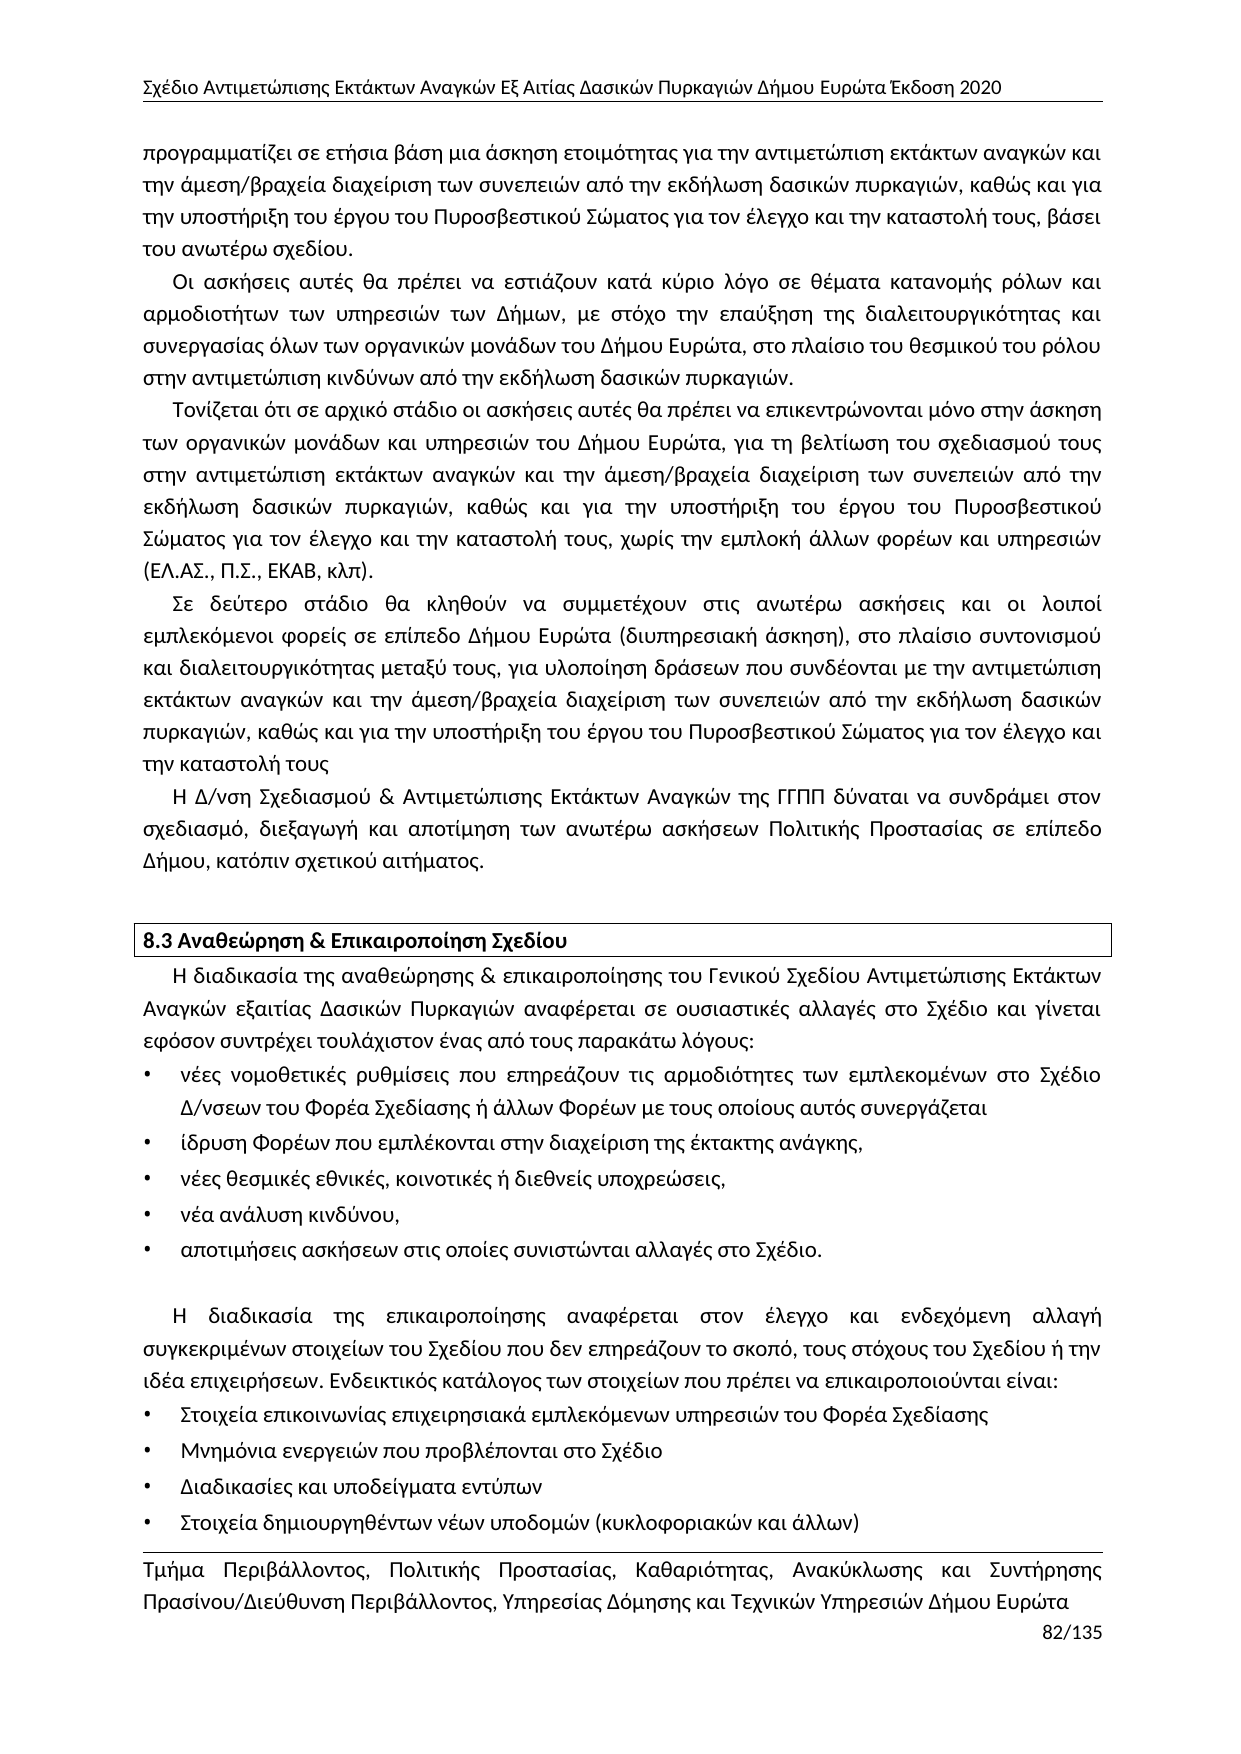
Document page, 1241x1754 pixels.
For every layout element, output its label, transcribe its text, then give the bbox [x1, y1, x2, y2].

text Σε δεύτερο στάδιο θα κληθούν να συμμετέχουν στις ανωτέρω ασκήσεις και οι λοιποί εμπλεκόμενοι φορείς σε επίπεδο Δήμου Ευρώτα (διυπηρεσιακή άσκηση), στο πλαίσιο συντονισμού και διαλειτουργικότητας μεταξύ τους, για υλοποίηση δράσεων που συνδέονται με την αντιμετώπιση εκτάκτων αναγκών και την άμεση/βραχεία διαχείριση των συνεπειών από την εκδήλωση δασικών πυρκαγιών, καθώς και για την υποστήριξη του έργου του Πυροσβεστικού Σώματος για τον έλεγχο και την καταστολή τους [143, 589, 1103, 778]
subtitle 8.3 Αναθεώρηση & Επικαιροποίηση Σχεδίου [135, 924, 1111, 956]
text Τονίζεται ότι σε αρχικό στάδιο οι ασκήσεις αυτές θα πρέπει να επικεντρώνονται μόνο στην άσκηση των οργανικών μονάδων και υπηρεσιών του Δήμου Ευρώτα, για τη βελτίωση του σχεδιασμού τους στην αντιμετώπιση εκτάκτων αναγκών και την άμεση/βραχεία διαχείριση των συνεπειών από την εκδήλωση δασικών πυρκαγιών, καθώς και για την υποστήριξη του έργου του Πυροσβεστικού Σώματος για τον έλεγχο και την καταστολή τους, χωρίς την εμπλοκή άλλων φορέων και υπηρεσιών (ΕΛ.ΑΣ., Π.Σ., ΕΚΑΒ, κλπ). [143, 396, 1103, 584]
list νέες θεσμικές εθνικές, κοινοτικές ή διεθνείς υποχρεώσεις, [143, 1162, 1103, 1193]
list αποτιμήσεις ασκήσεων στις οποίες συνιστώνται αλλαγές στο Σχέδιο. [143, 1233, 1103, 1265]
list Διαδικασίες και υποδείγματα εντύπων [143, 1470, 1103, 1501]
list νέες νομοθετικές ρυθμίσεις που επηρεάζουν τις αρμοδιότητες των εμπλεκομένων στο Σχέδιο Δ/νσεων του Φορέα Σχεδίασης ή άλλων Φορέων με τους οποίους αυτός συνεργάζεται [143, 1058, 1103, 1121]
text Η Δ/νση Σχεδιασμού & Αντιμετώπισης Εκτάκτων Αναγκών της ΓΓΠΠ δύναται να συνδράμει στον σχεδιασμό, διεξαγωγή και αποτίμηση των ανωτέρω ασκήσεων Πολιτικής Προστασίας σε επίπεδο Δήμου, κατόπιν σχετικού αιτήματος. [143, 782, 1103, 874]
text Η διαδικασία της αναθεώρησης & επικαιροποίησης του Γενικού Σχεδίου Αντιμετώπισης Εκτάκτων Αναγκών εξαιτίας Δασικών Πυρκαγιών αναφέρεται σε ουσιαστικές αλλαγές στο Σχέδιο και γίνεται εφόσον συντρέχει τουλάχιστον ένας από τους παρακάτω λόγους: [143, 961, 1103, 1054]
list Στοιχεία επικοινωνίας επιχειρησιακά εμπλεκόμενων υπηρεσιών του Φορέα Σχεδίασης [143, 1398, 1103, 1429]
list Στοιχεία δημιουργηθέντων νέων υποδομών (κυκλοφοριακών και άλλων) [143, 1506, 1103, 1537]
text Οι ασκήσεις αυτές θα πρέπει να εστιάζουν κατά κύριο λόγο σε θέματα κατανομής ρόλων και αρμοδιοτήτων των υπηρεσιών των Δήμων, με στόχο την επαύξηση της διαλειτουργικότητας και συνεργασίας όλων των οργανικών μονάδων του Δήμου Ευρώτα, στο πλαίσιο του θεσμικού του ρόλου στην αντιμετώπιση κινδύνων από την εκδήλωση δασικών πυρκαγιών. [143, 267, 1103, 391]
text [143, 138, 1103, 263]
list Μνημόνια ενεργειών που προβλέπονται στο Σχέδιο [143, 1434, 1103, 1465]
list νέα ανάλυση κινδύνου, [143, 1197, 1103, 1229]
text Η διαδικασία της επικαιροποίησης αναφέρεται στον έλεγχο και ενδεχόμενη αλλαγή συγκεκριμένων στοιχείων του Σχεδίου που δεν επηρεάζουν το σκοπό, τους στόχους του Σχεδίου ή την ιδέα επιχειρήσεων. Ενδεικτικός κατάλογος των στοιχείων που πρέπει να επικαιροποιούνται είναι: [143, 1302, 1103, 1394]
list ίδρυση Φορέων που εμπλέκονται στην διαχείριση της έκτακτης ανάγκης, [143, 1126, 1103, 1157]
